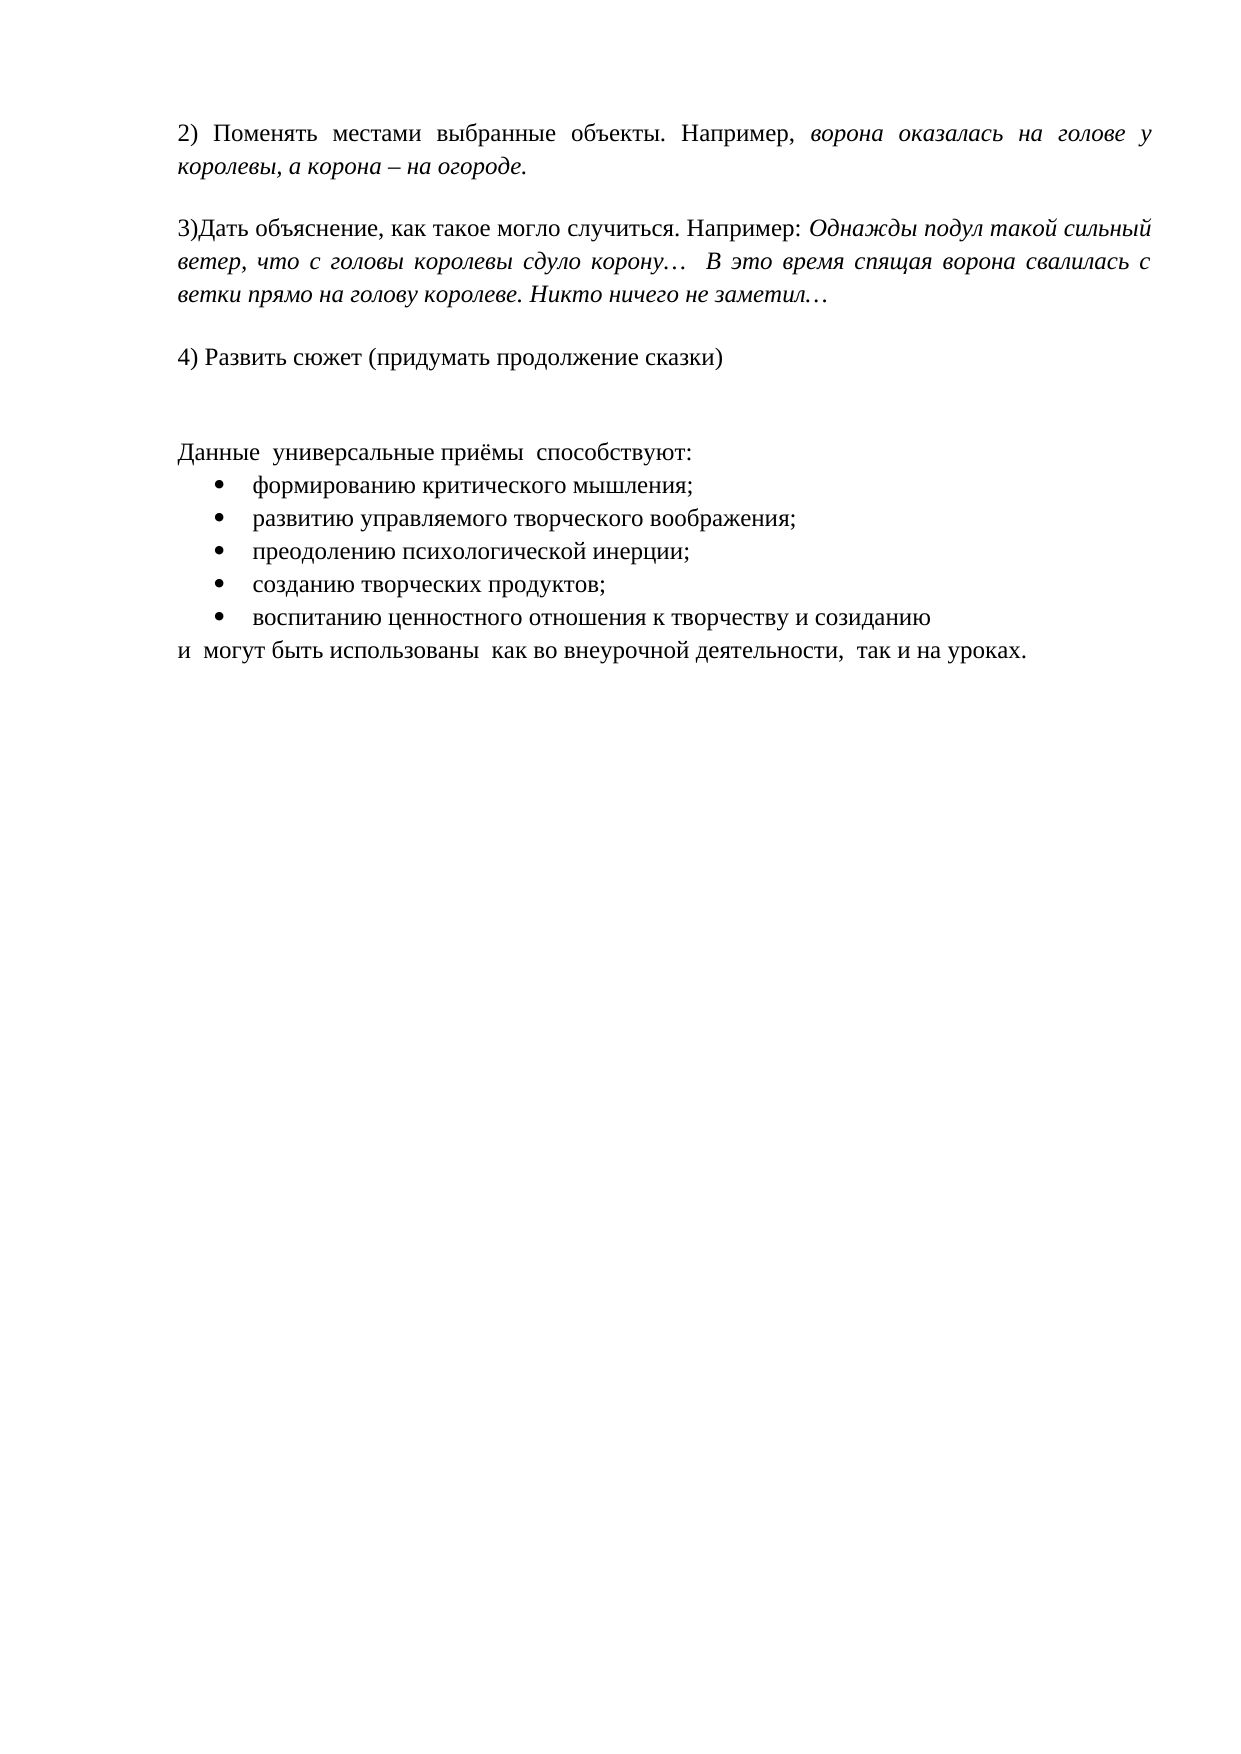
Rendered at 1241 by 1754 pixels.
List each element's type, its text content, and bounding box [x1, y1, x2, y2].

list созданию творческих продуктов; [215, 569, 1152, 598]
list воспитанию ценностного отношения к творчеству и созиданию [215, 602, 1152, 631]
text 3)Дать объяснение, как такое могло случиться. Например: Однажды подул такой сильный ветер, что с головы королевы сдуло корону… В это время спящая ворона свалилась с ветки прямо на голову королеве. Никто ничего не заметил… [177, 213, 1152, 308]
text 4) Развить сюжет (придумать продолжение сказки) [177, 342, 1152, 370]
text Данные универсальные приёмы способствуют: [177, 437, 1152, 466]
text 2) Поменять местами выбранные объекты. Например, ворона оказалась на голове у королевы, а корона – на огороде. [177, 118, 1152, 180]
text и могут быть использованы как во внеурочной деятельности, так и на уроках. [177, 635, 1152, 664]
list формированию критического мышления; [215, 470, 1152, 498]
list преодолению психологической инерции; [215, 536, 1152, 564]
list развитию управляемого творческого воображения; [215, 503, 1152, 532]
